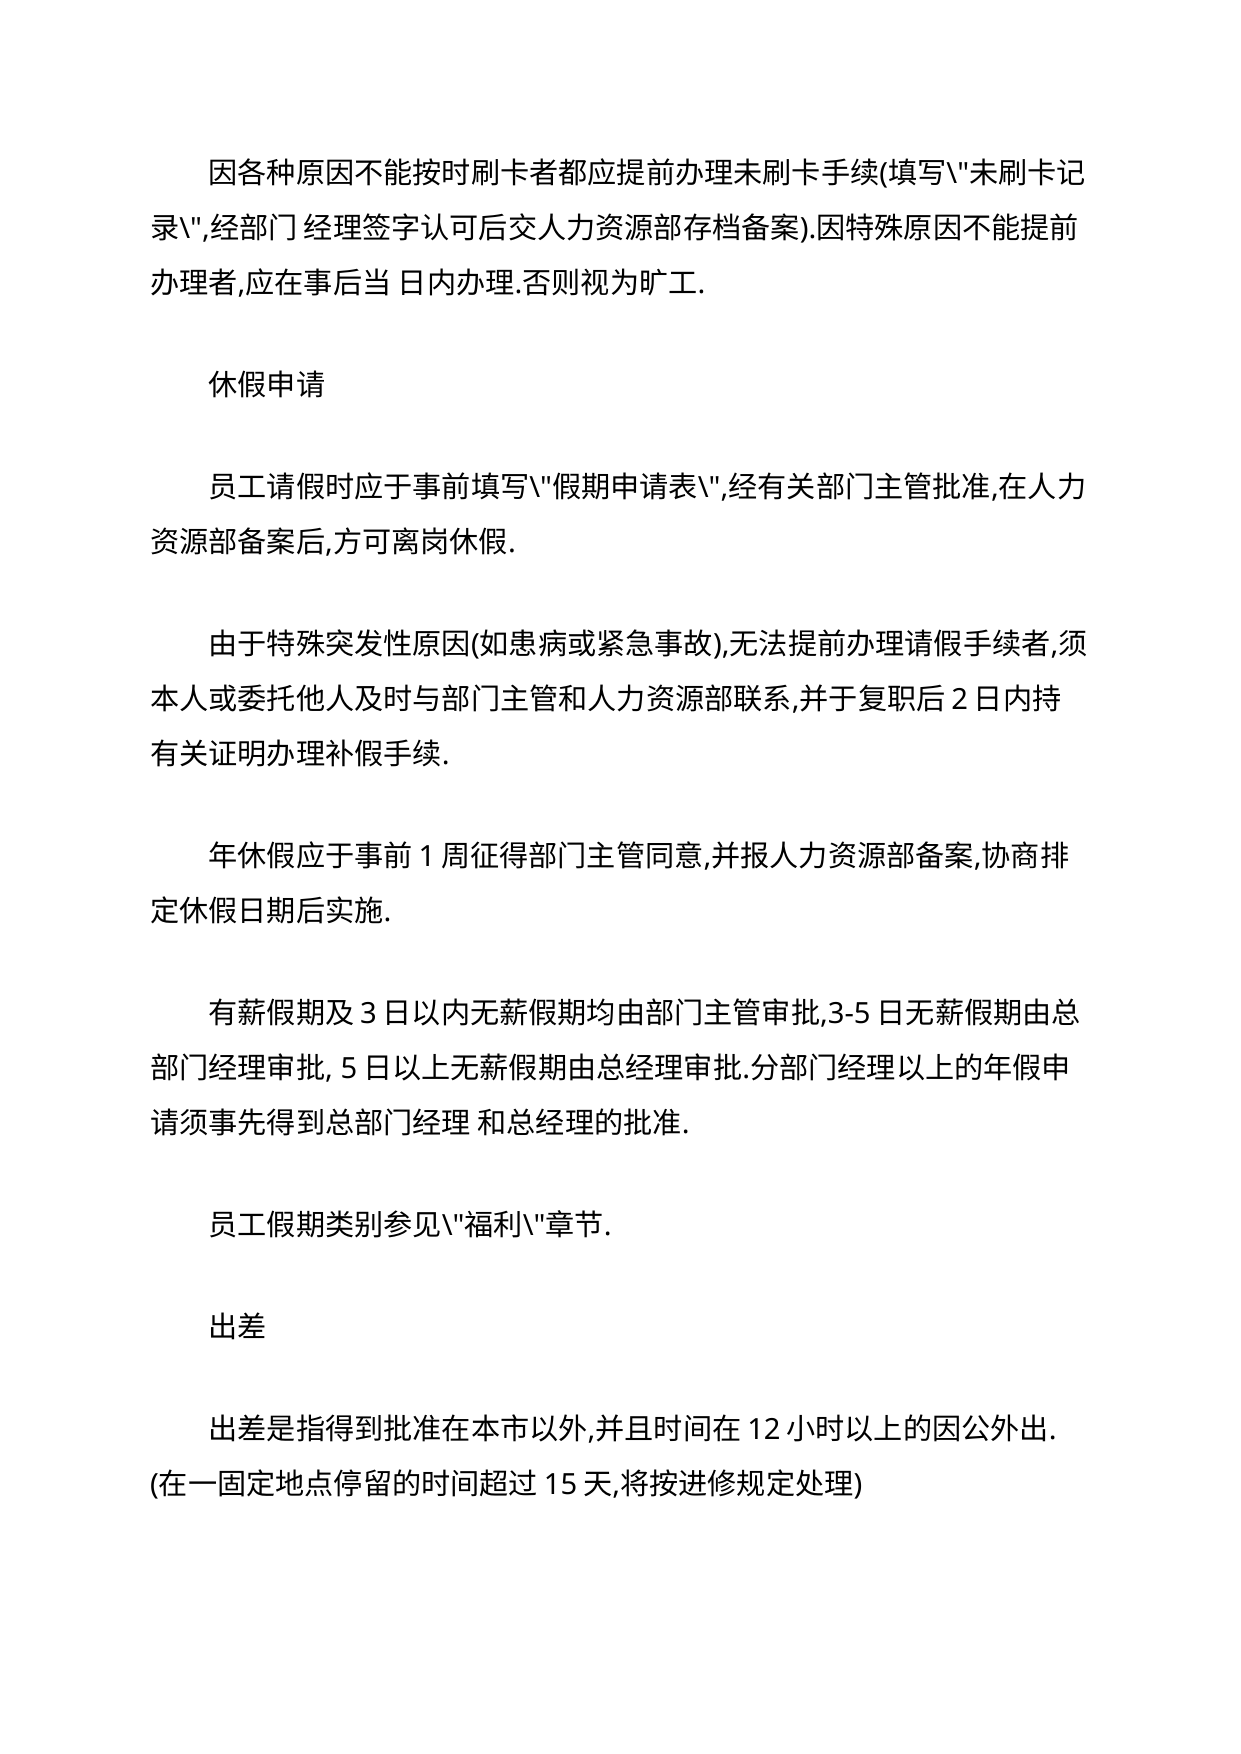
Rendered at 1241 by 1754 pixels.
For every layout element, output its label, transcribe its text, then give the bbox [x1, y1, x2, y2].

text 出差是指得到批准在本市以外,并且时间在12小时以上的因公外出.(在一固定地点停留的时间超过15天,将按进修规定处理) [150, 1405, 1090, 1503]
text 由于特殊突发性原因(如患病或紧急事故),无法提前办理请假手续者,须本人或委托他人及时与部门主管和人力资源部联系,并于复职后2日内持有关证明办理补假手续. [150, 621, 1090, 773]
text 员工假期类别参见\"福利\"章节. [150, 1202, 1090, 1244]
text 有薪假期及3日以内无薪假期均由部门主管审批,3-5日无薪假期由总部门经理审批, 5日以上无薪假期由总经理审批.分部门经理以上的年假申请须事先得到总部门经理 和总经理的批准. [150, 990, 1090, 1142]
text 休假申请 [150, 362, 1090, 404]
text 因各种原因不能按时刷卡者都应提前办理未刷卡手续(填写\"未刷卡记录\",经部门 经理签字认可后交人力资源部存档备案).因特殊原因不能提前办理者,应在事后当 日内办理.否则视为旷工. [150, 150, 1090, 302]
text 年休假应于事前1周征得部门主管同意,并报人力资源部备案,协商排定休假日期后实施. [150, 833, 1090, 930]
text 出差 [150, 1304, 1090, 1346]
text 员工请假时应于事前填写\"假期申请表\",经有关部门主管批准,在人力资源部备案后,方可离岗休假. [150, 464, 1090, 561]
